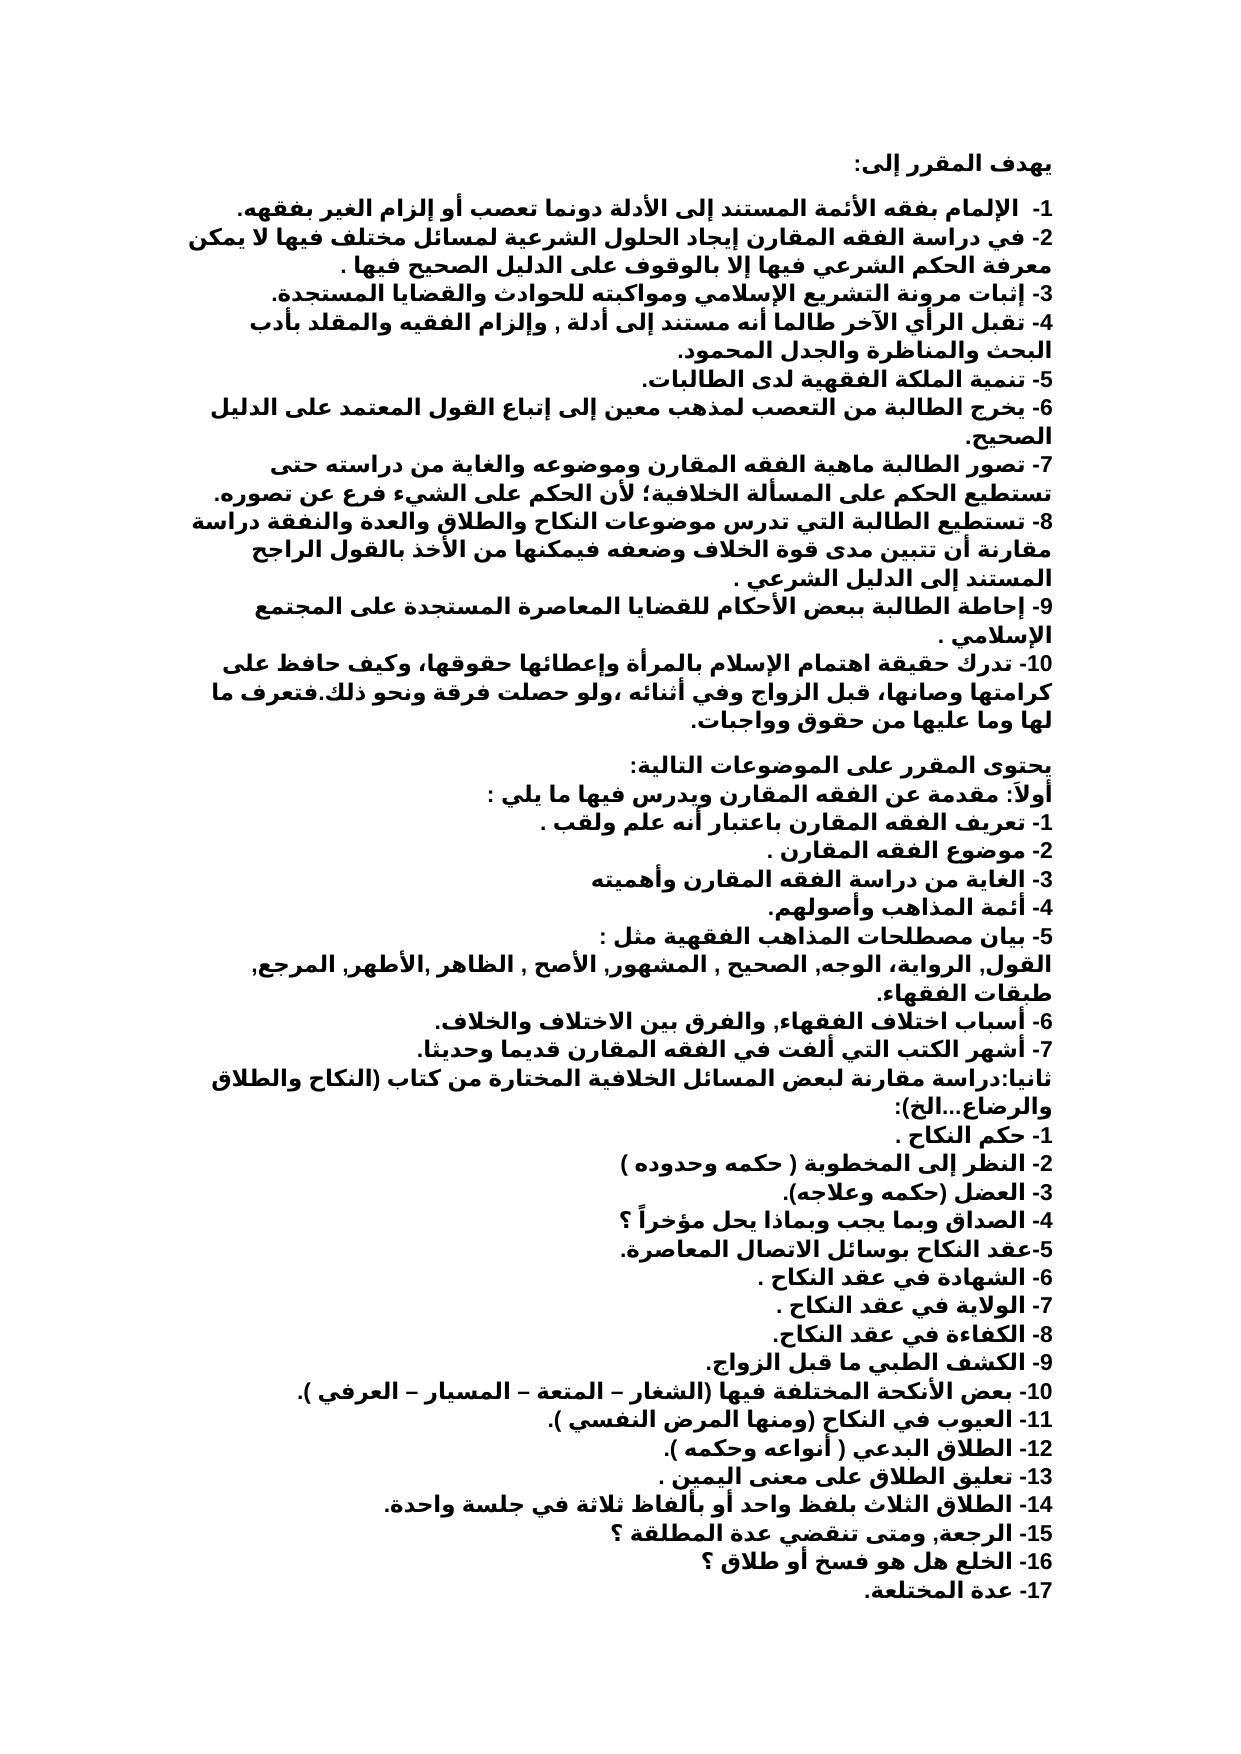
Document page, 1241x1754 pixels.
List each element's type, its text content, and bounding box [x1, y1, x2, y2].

text يهدف المقرر إلى: [187, 150, 1053, 176]
text 1- الإلمام بفقه الأئمة المستند إلى الأدلة دونما تعصب أو إلزام الغير بفقهه. 2- في دراسة الفقه المقارن إيجاد الحلول الشرعية لمسائل مختلف فيها لا يمكن معرفة الحكم الشرعي فيها إلا بالوقوف على الدليل الصحيح فيها . 3- إثبات مرونة التشريع الإسلامي ومواكبته للحوادث والقضايا المستجدة. 4- تقبل الرأي الآخر طالما أنه مستند إلى أدلة , وإلزام الفقيه والمقلد بأدب البحث والمناظرة والجدل المحمود. 5- تنمية الملكة الفقهية لدى الطالبات. 6- يخرج الطالبة من التعصب لمذهب معين إلى إتباع القول المعتمد على الدليل الصحيح. 7- تصور الطالبة ماهية الفقه المقارن وموضوعه والغاية من دراسته حتى تستطيع الحكم على المسألة الخلافية؛ لأن الحكم على الشيء فرع عن تصوره. 8- تستطيع الطالبة التي تدرس موضوعات النكاح والطلاق والعدة والنفقة دراسة مقارنة أن تتبين مدى قوة الخلاف وضعفه فيمكنها من الأخذ بالقول الراجح المستند إلى الدليل الشرعي . 9- إحاطة الطالبة ببعض الأحكام للقضايا المعاصرة المستجدة على المجتمع الإسلامي . 10- تدرك حقيقة اهتمام الإسلام بالمرأة وإعطائها حقوقها، وكيف حافظ على كرامتها وصانها، قبل الزواج وفي أثنائه ،ولو حصلت فرقة ونحو ذلك.فتعرف ما لها وما عليها من حقوق وواجبات. [187, 195, 1053, 733]
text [187, 752, 1053, 1603]
